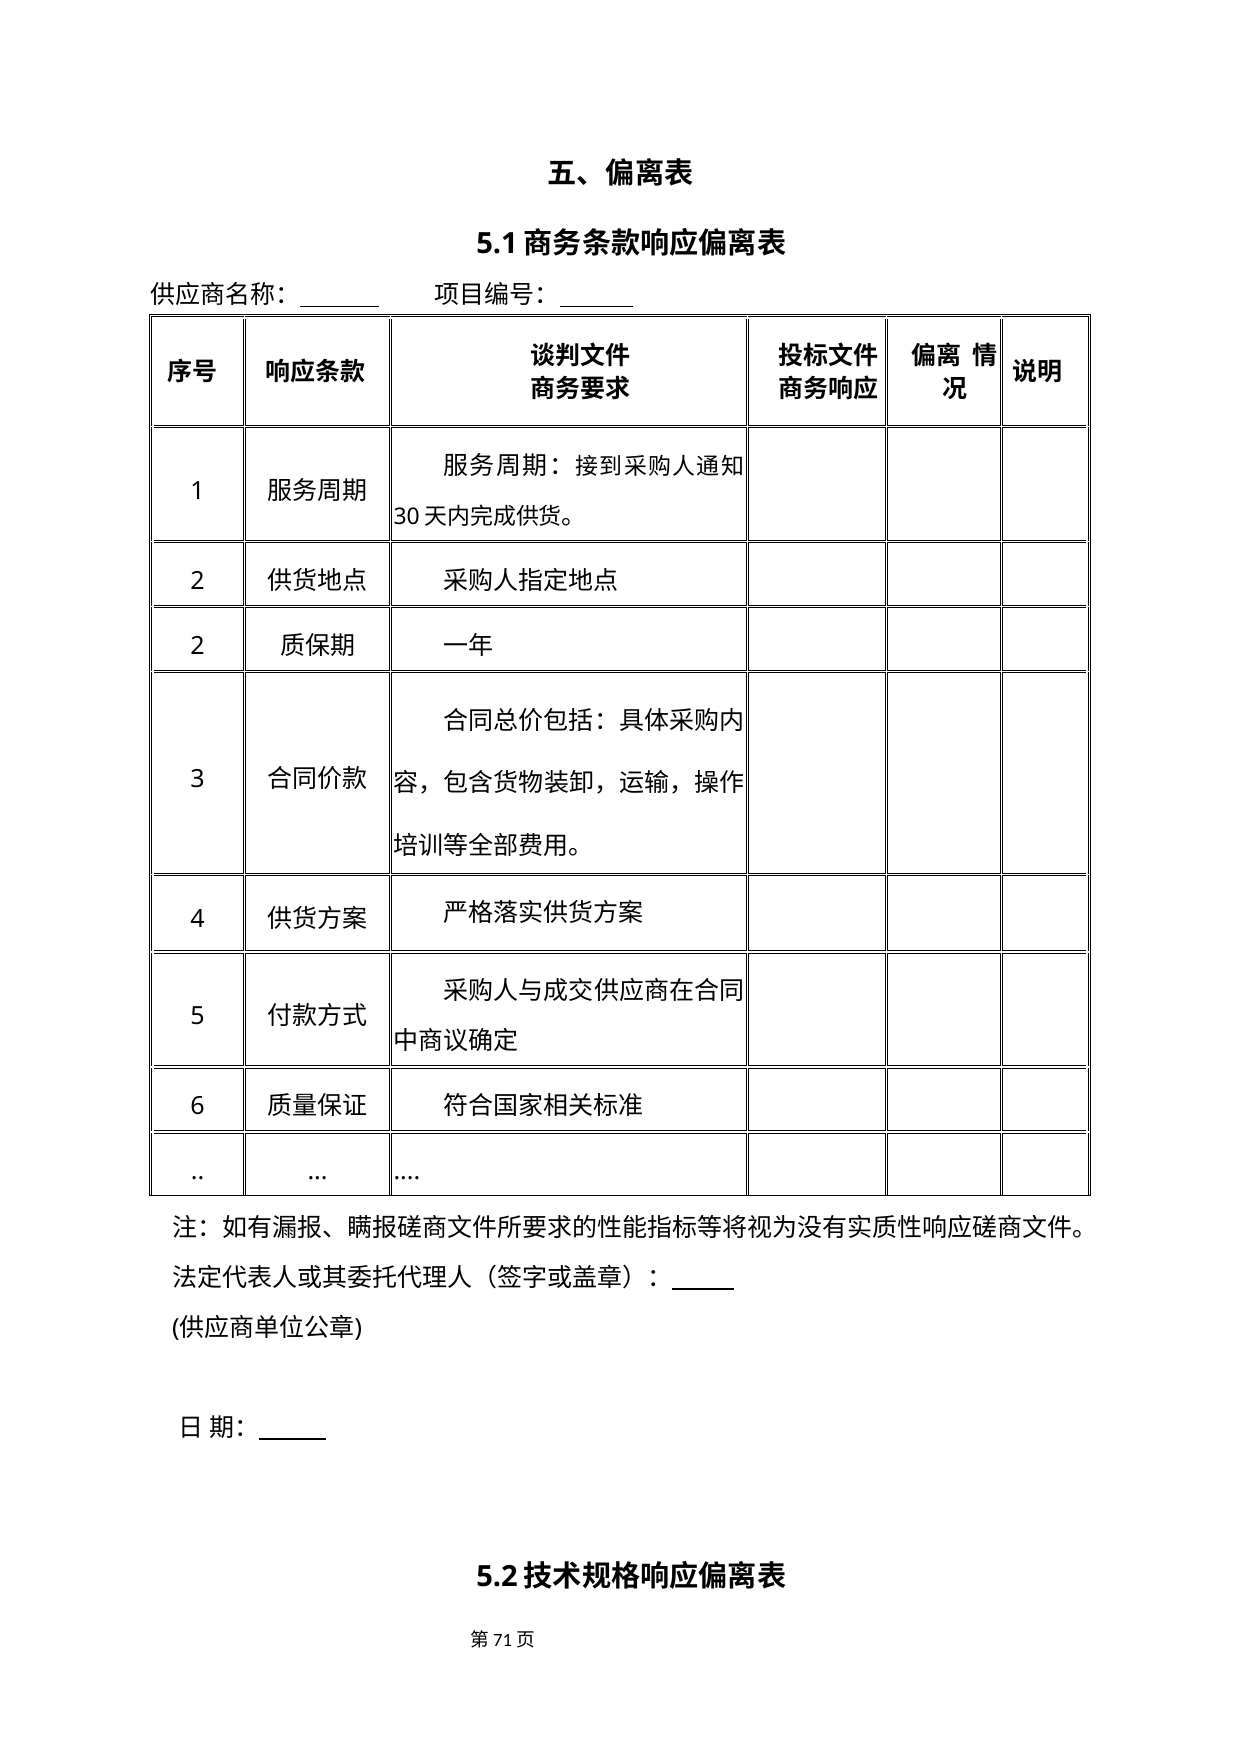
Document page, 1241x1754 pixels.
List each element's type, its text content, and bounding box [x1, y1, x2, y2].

table_cell [749, 543, 885, 605]
table_cell [749, 876, 885, 950]
table_header 投标文件 商务响应 [748, 317, 886, 425]
table_cell [888, 876, 1000, 950]
text 注：如有漏报、瞒报磋商文件所要求的性能指标等将视为没有实质性响应磋商文件。 [172, 1196, 1090, 1246]
table_cell 质保期 [246, 608, 389, 670]
text 5.1商务条款响应偏离表 [172, 213, 1090, 263]
table_cell 4 [152, 873, 243, 950]
table_cell 5 [150, 950, 244, 1065]
table_header 说明 [1001, 317, 1088, 425]
table_cell [888, 608, 1000, 670]
table_cell [888, 673, 1000, 872]
table_cell 3 [150, 670, 244, 872]
text 供应商名称： 项目编号： [150, 263, 1090, 313]
table_cell 付款方式 [246, 954, 389, 1065]
table_cell [888, 1134, 1000, 1195]
text 5.2技术规格响应偏离表 [172, 1546, 1090, 1596]
table_cell 6 [150, 1065, 244, 1130]
table_cell 采购人与成交供应商在合同中商议确定 [392, 954, 746, 1065]
table_cell [749, 608, 885, 670]
table_cell 服务周期 [246, 428, 389, 540]
text (供应商单位公章) [172, 1296, 1090, 1346]
table_cell [1001, 605, 1090, 670]
table_cell 严格落实供货方案 [392, 876, 746, 950]
table_cell ... [246, 1134, 389, 1195]
table_cell 供货方案 [246, 876, 389, 950]
table_cell [749, 1069, 885, 1130]
table_cell [1003, 873, 1088, 950]
table_cell .... [392, 1134, 746, 1195]
table_cell [1001, 1130, 1090, 1195]
table_cell 符合国家相关标准 [392, 1069, 746, 1130]
table_cell [1001, 425, 1090, 540]
table_cell [888, 1069, 1000, 1130]
table_header 响应条款 [244, 317, 390, 425]
table_cell 服务周期：接到采购人通知30天内完成供货。 [392, 428, 746, 540]
table_cell [888, 543, 1000, 605]
table_cell 质量保证 [246, 1069, 389, 1130]
table_cell [888, 954, 1000, 1065]
text 五、偏离表 [150, 150, 1090, 192]
table_cell [749, 954, 885, 1065]
table_cell [749, 673, 885, 872]
table_header 序号 [152, 317, 244, 425]
text 日 期： [172, 1396, 1090, 1446]
table_cell 合同价款 [246, 673, 389, 872]
table_cell 2 [150, 605, 244, 670]
table_cell [888, 428, 1000, 540]
table_cell [1001, 540, 1090, 605]
table_cell [1001, 950, 1090, 1065]
table_cell [1001, 1065, 1090, 1130]
table_header 偏离 情况 [886, 317, 1001, 425]
text 法定代表人或其委托代理人（签字或盖章）： [172, 1246, 1090, 1296]
table_header 谈判文件 商务要求 [390, 317, 747, 425]
table_cell [749, 1134, 885, 1195]
table_cell 一年 [392, 608, 746, 670]
table_cell 供货地点 [246, 543, 389, 605]
table_cell .. [150, 1130, 244, 1195]
table_cell [1001, 670, 1090, 872]
table_cell 1 [150, 425, 244, 540]
table_cell 采购人指定地点 [392, 543, 746, 605]
table_cell [749, 428, 885, 540]
table_cell 2 [150, 540, 244, 605]
table_cell 合同总价包括：具体采购内容，包含货物装卸，运输，操作培训等全部费用。 [392, 673, 746, 872]
